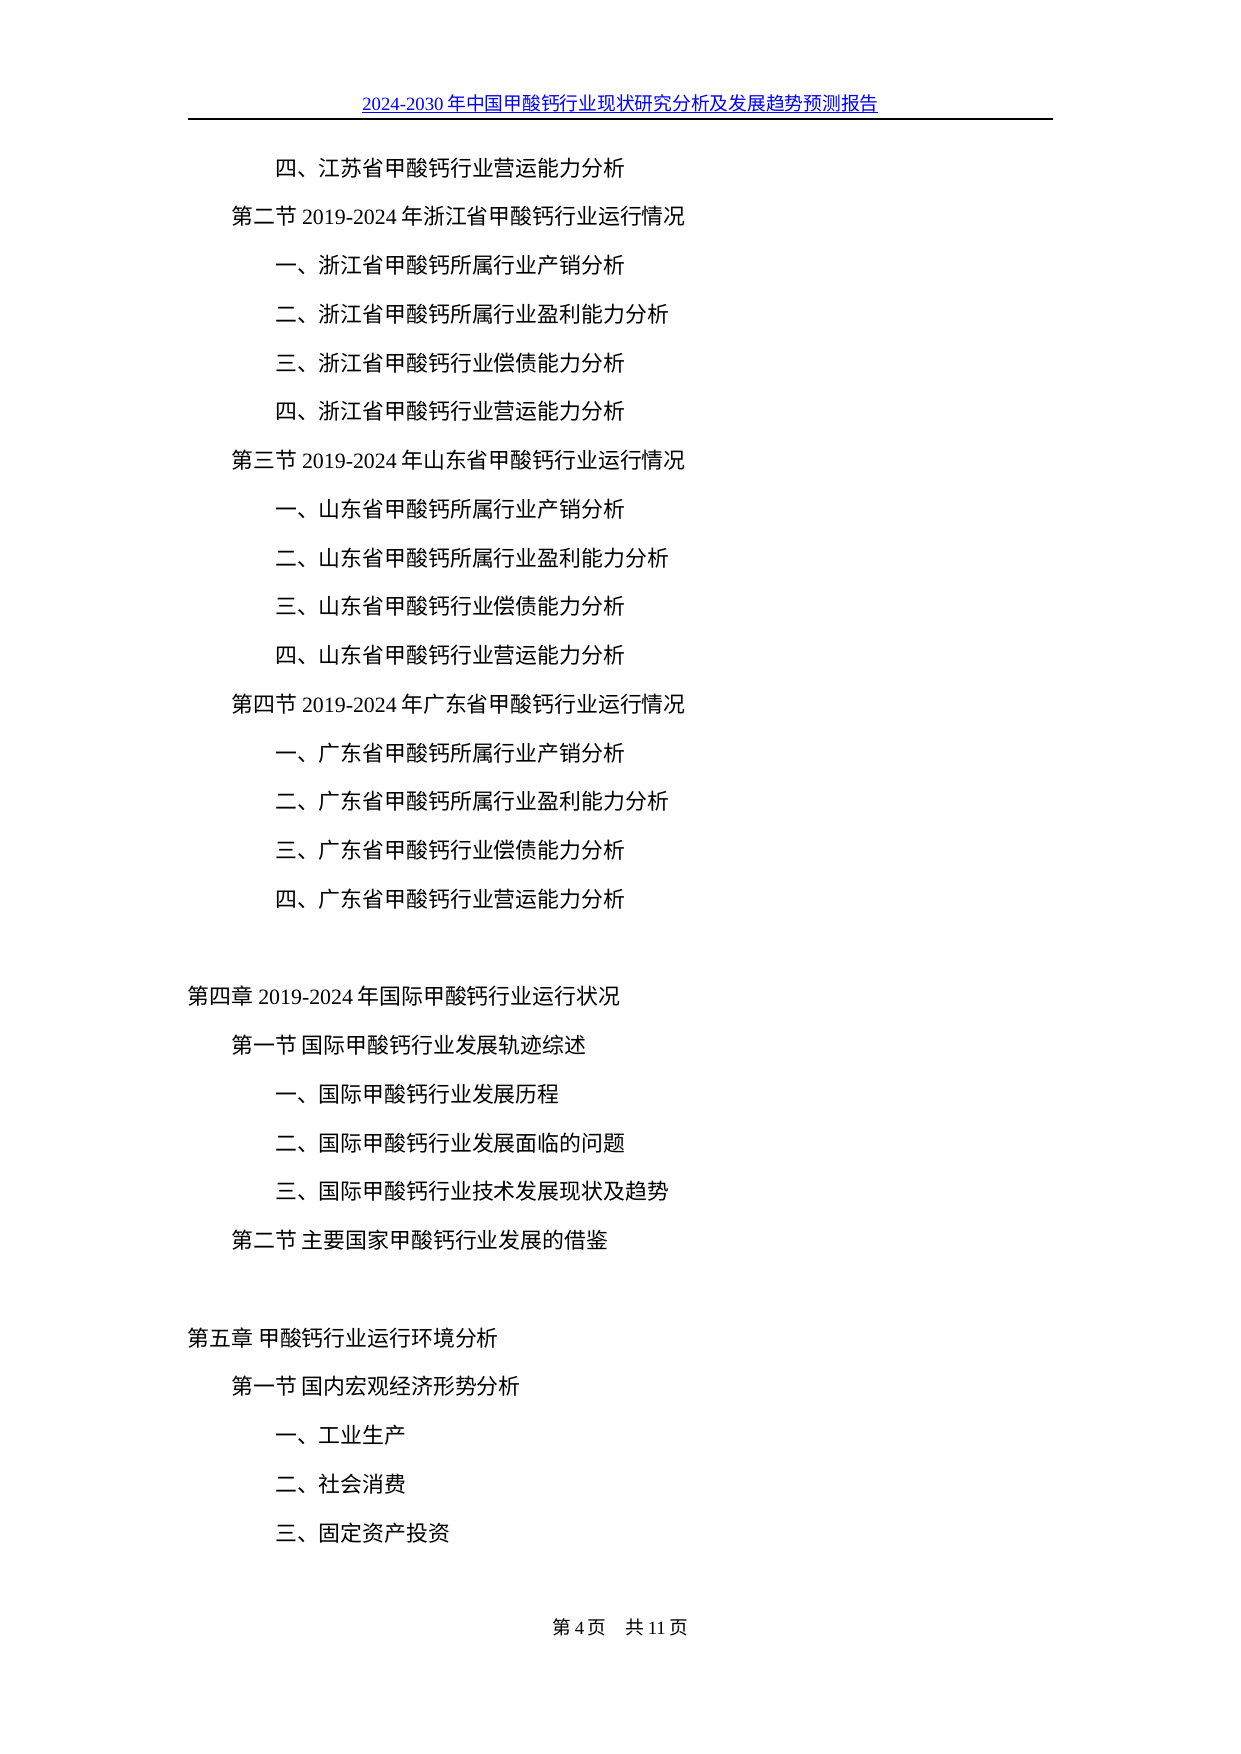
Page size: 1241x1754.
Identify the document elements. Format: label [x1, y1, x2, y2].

text [187, 150, 1053, 1548]
